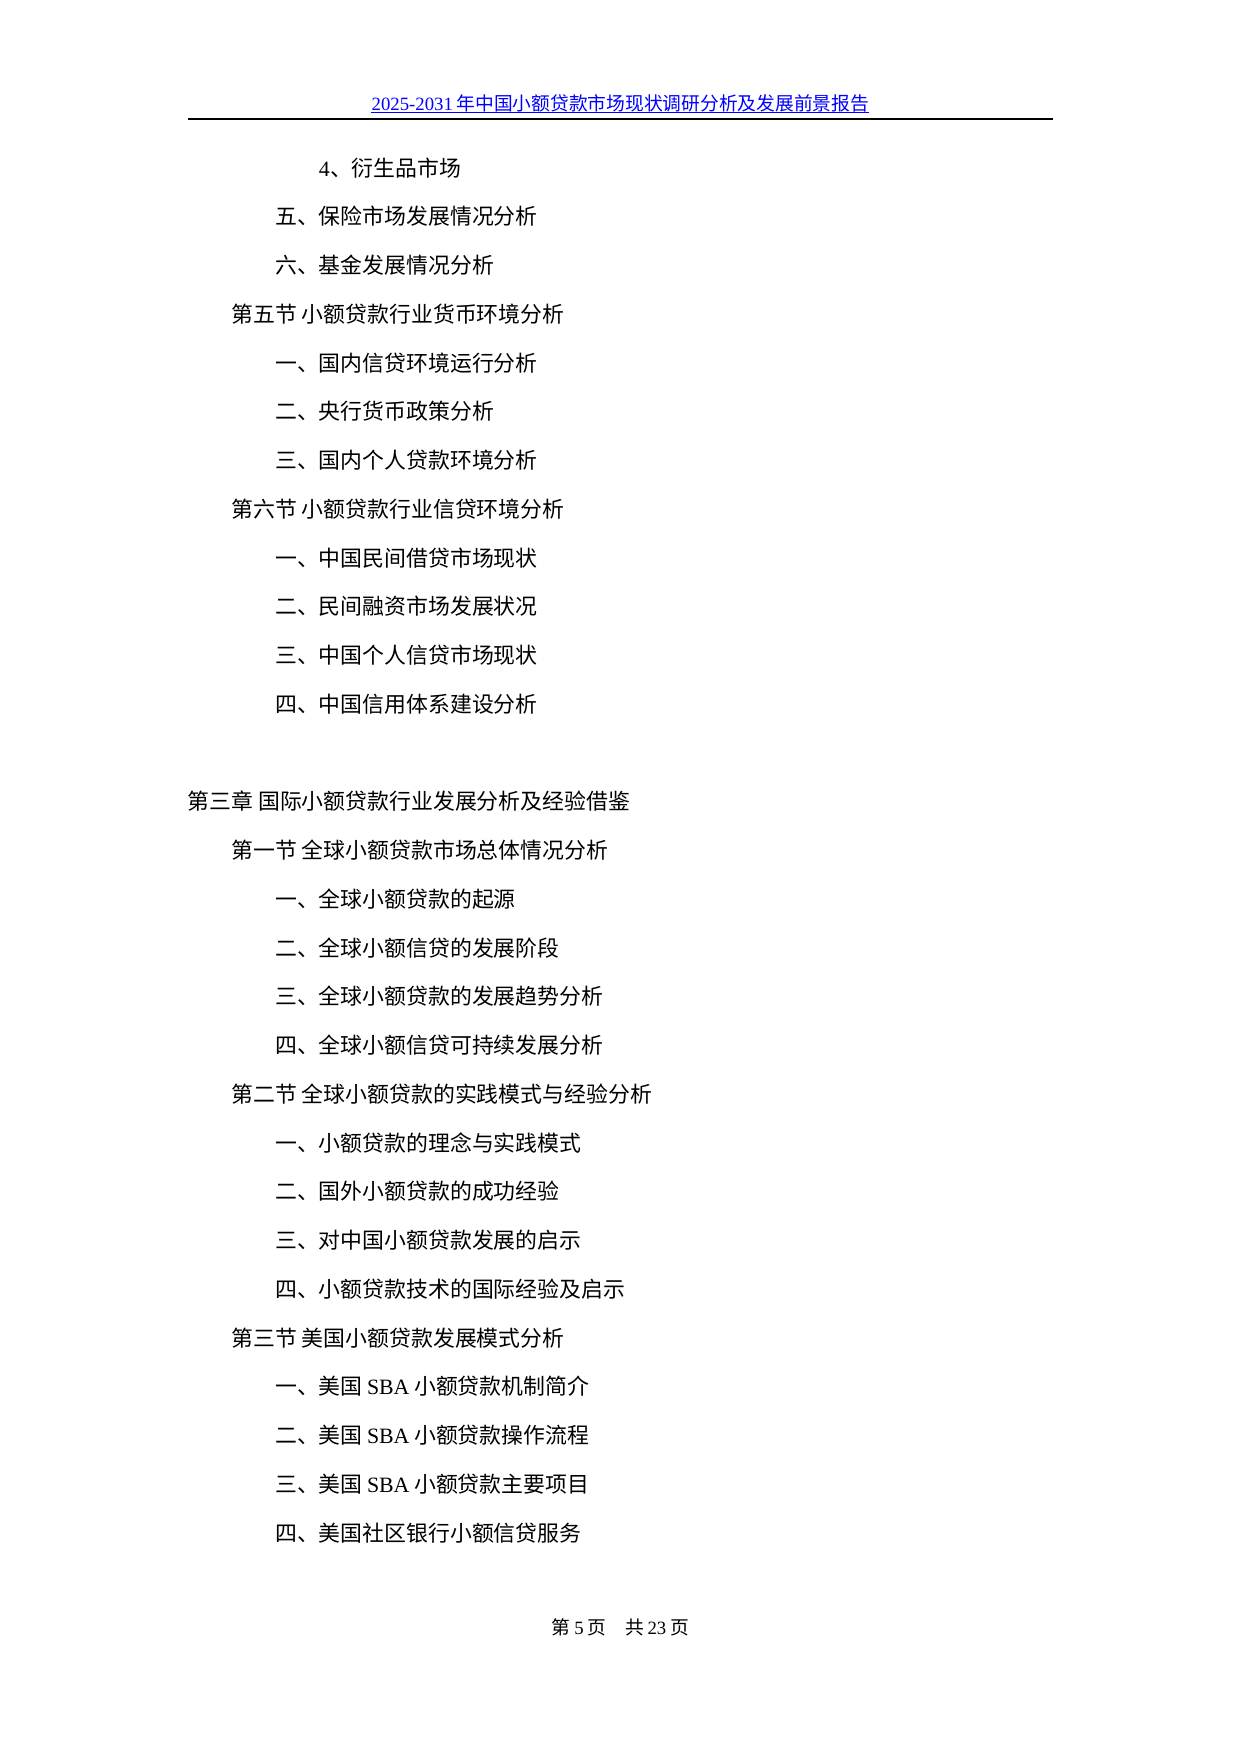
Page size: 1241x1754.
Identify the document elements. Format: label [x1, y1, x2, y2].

text [187, 150, 1053, 1548]
